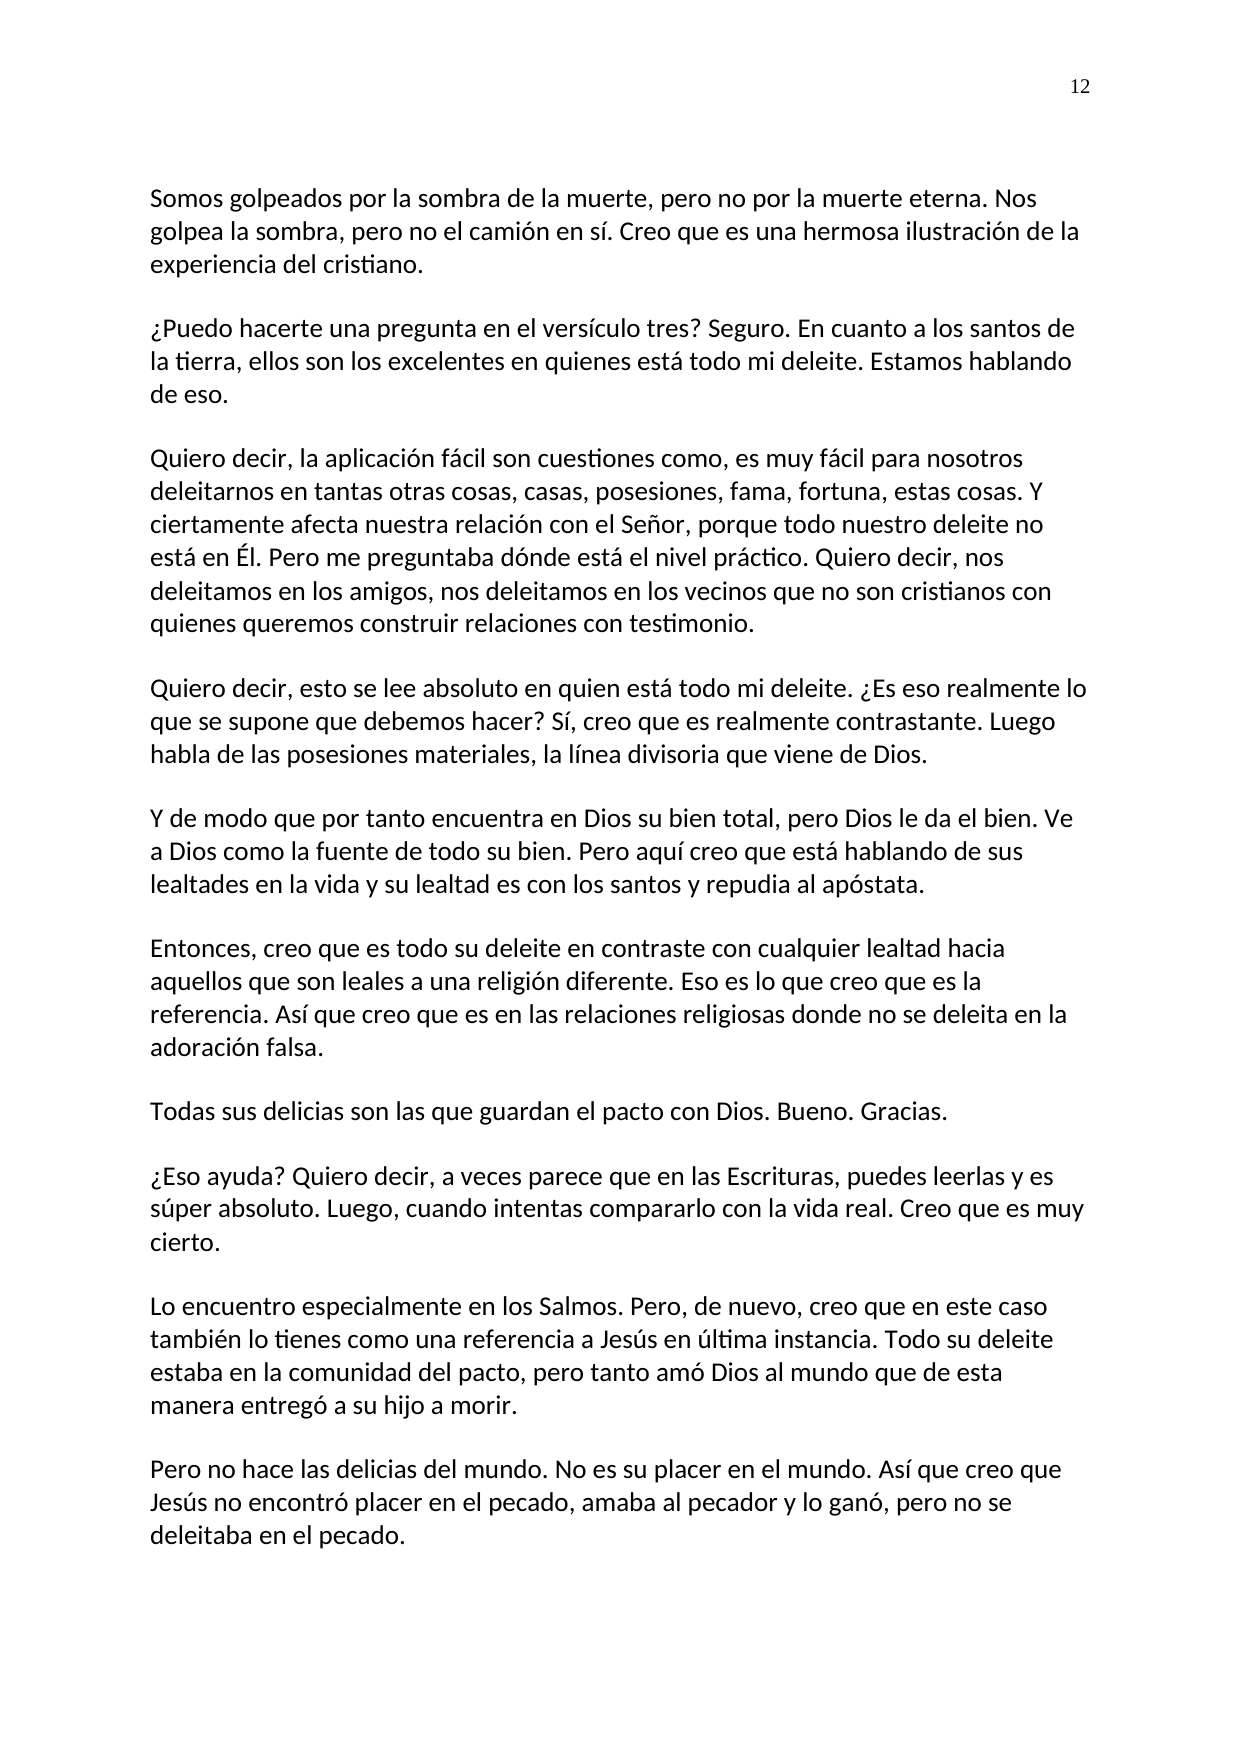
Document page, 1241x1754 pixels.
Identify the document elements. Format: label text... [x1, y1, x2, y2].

text Todas sus delicias son las que guardan el pacto con Dios. Bueno. Gracias. [150, 1094, 1090, 1127]
text Quiero decir, esto se lee absoluto en quien está todo mi deleite. ¿Es eso realmente lo que se supone que debemos hacer? Sí, creo que es realmente contrastante. Luego habla de las posesiones materiales, la línea divisoria que viene de Dios. [150, 671, 1090, 770]
text ¿Eso ayuda? Quiero decir, a veces parece que en las Escrituras, puedes leerlas y es súper absoluto. Luego, cuando intentas compararlo con la vida real. Creo que es muy cierto. [150, 1159, 1090, 1258]
text Y de modo que por tanto encuentra en Dios su bien total, pero Dios le da el bien. Ve a Dios como la fuente de todo su bien. Pero aquí creo que está hablando de sus lealtades en la vida y su lealtad es con los santos y repudia al apóstata. [150, 801, 1090, 900]
text Quiero decir, la aplicación fácil son cuestiones como, es muy fácil para nosotros deleitarnos en tantas otras cosas, casas, posesiones, fama, fortuna, estas cosas. Y ciertamente afecta nuestra relación con el Señor, porque todo nuestro deleite no está en Él. Pero me preguntaba dónde está el nivel práctico. Quiero decir, nos deleitamos en los amigos, nos deleitamos en los vecinos que no son cristianos con quienes queremos construir relaciones con testimonio. [150, 442, 1090, 640]
text Entonces, creo que es todo su deleite en contraste con cualquier lealtad hacia aquellos que son leales a una religión diferente. Eso es lo que creo que es la referencia. Así que creo que es en las relaciones religiosas donde no se deleita en la adoración falsa. [150, 931, 1090, 1063]
text Somos golpeados por la sombra de la muerte, pero no por la muerte eterna. Nos golpea la sombra, pero no el camión en sí. Creo que es una hermosa ilustración de la experiencia del cristiano. [150, 181, 1090, 280]
text ¿Puedo hacerte una pregunta en el versículo tres? Seguro. En cuanto a los santos de la tierra, ellos son los excelentes en quienes está todo mi deleite. Estamos hablando de eso. [150, 311, 1090, 410]
text Pero no hace las delicias del mundo. No es su placer en el mundo. Así que creo que Jesús no encontró placer en el pecado, amaba al pecador y lo ganó, pero no se deleitaba en el pecado. [150, 1452, 1090, 1551]
text Lo encuentro especialmente en los Salmos. Pero, de nuevo, creo que en este caso también lo tienes como una referencia a Jesús en última instancia. Todo su deleite estaba en la comunidad del pacto, pero tanto amó Dios al mundo que de esta manera entregó a su hijo a morir. [150, 1289, 1090, 1421]
